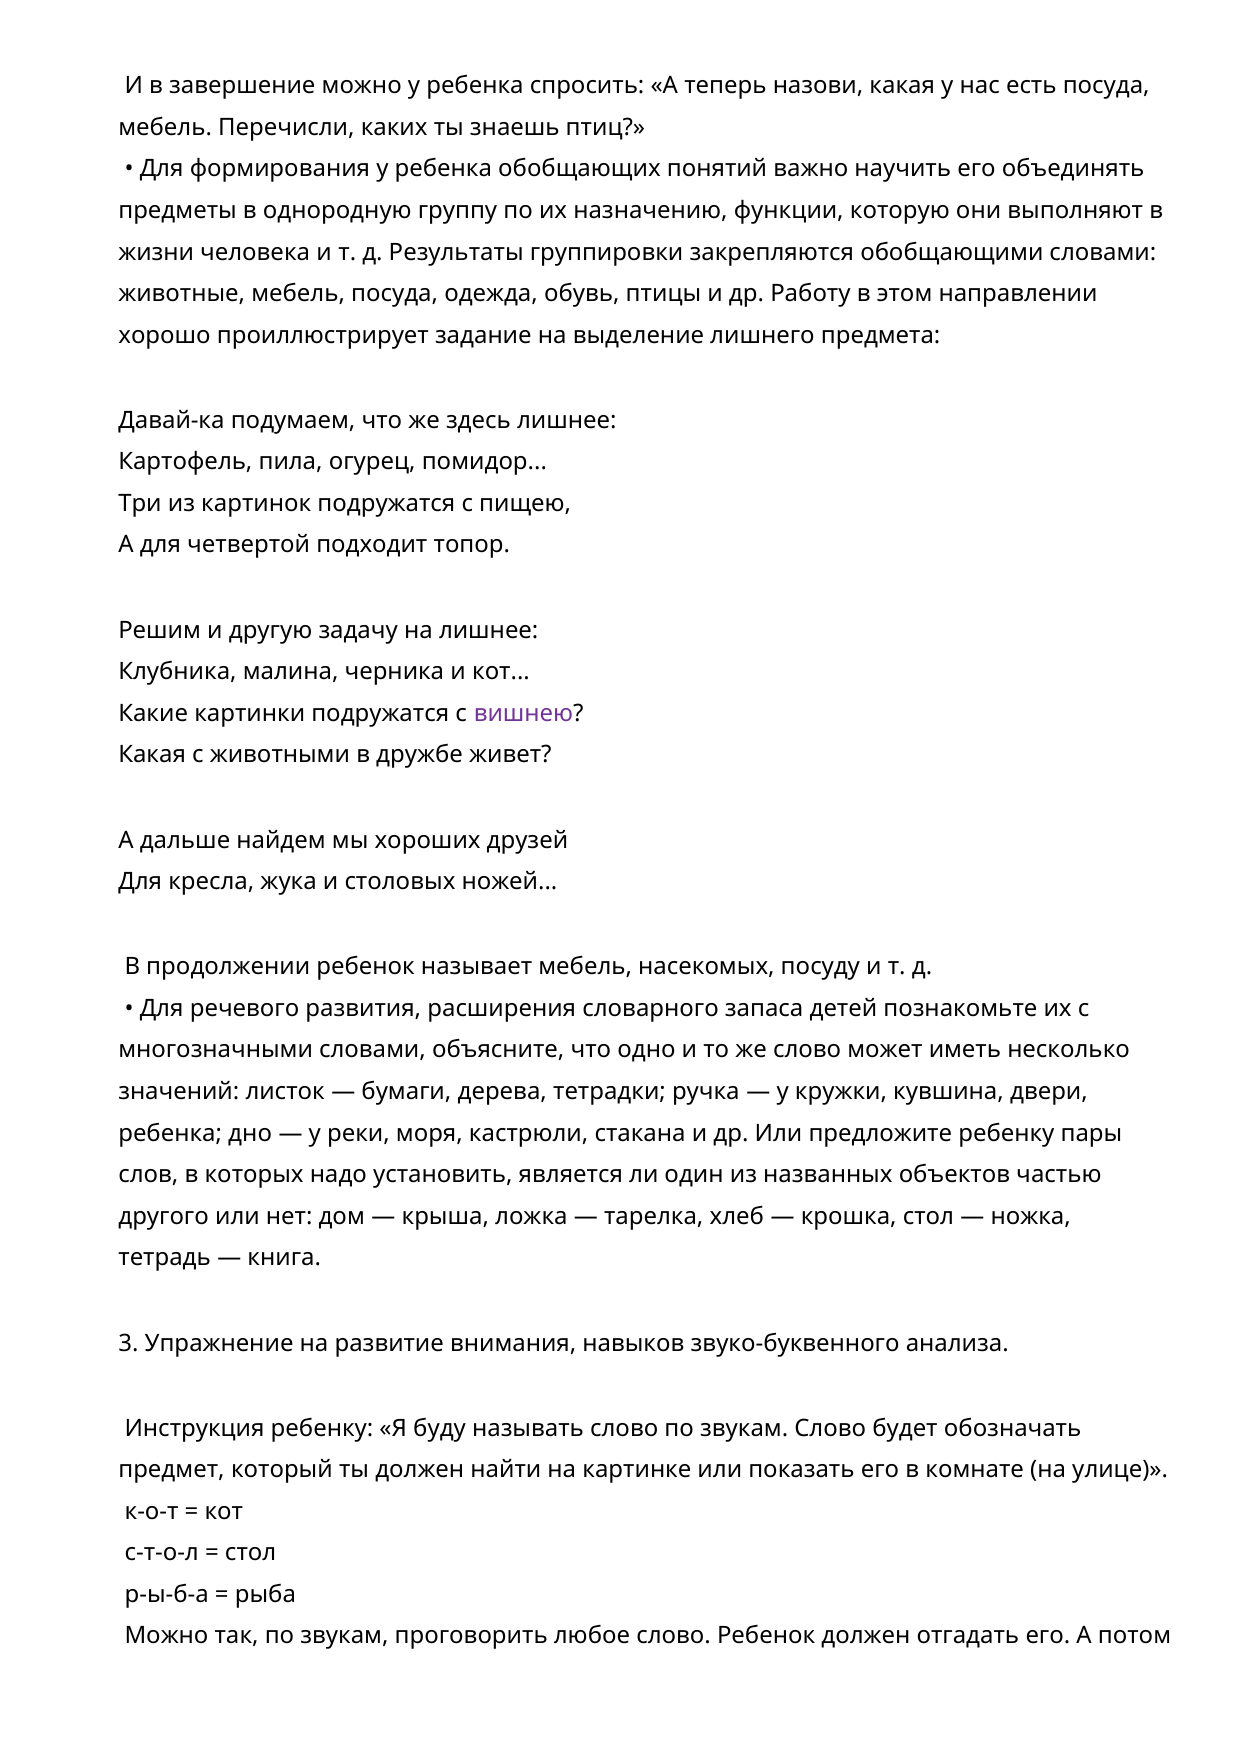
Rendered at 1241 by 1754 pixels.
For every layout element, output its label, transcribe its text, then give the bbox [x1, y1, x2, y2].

text Давай-ка подумаем, что же здесь лишнее: Картофель, пила, огурец, помидор... Три из картинок подружатся с пищею, А для четвертой подходит топор. [118, 394, 1181, 560]
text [118, 1402, 1181, 1651]
text В продолжении ребенок называет мебель, насекомых, посуду и т. д. • Для речевого развития, расширения словарного запаса детей познакомьте их с многозначными словами, объясните, что одно и то же слово может иметь несколько значений: листок — бумаги, дерева, тетрадки; ручка — у кружки, кувшина, двери, ребенка; дно — у реки, моря, кастрюли, стакана и др. Или предложите ребенку пары слов, в которых надо установить, является ли один из названных объектов частью другого или нет: дом — крыша, ложка — тарелка, хлеб — крошка, стол — ножка, тетрадь — книга. [118, 940, 1181, 1273]
text И в завершение можно у ребенка спросить: «А теперь назови, какая у нас есть посуда, мебель. Перечисли, каких ты знаешь птиц?» • Для формирования у ребенка обобщающих понятий важно научить его объединять предметы в однородную группу по их назначению, функции, которую они выполняют в жизни человека и т. д. Результаты группировки закрепляются обобщающими словами: животные, мебель, посуда, одежда, обувь, птицы и др. Работу в этом направлении хорошо проиллюстрирует задание на выделение лишнего предмета: [118, 59, 1181, 350]
text А дальше найдем мы хороших друзей Для кресла, жука и столовых ножей... [118, 813, 1181, 897]
text Решим и другую задачу на лишнее: Клубника, малина, черника и кот... Какие картинки подружатся с вишнею? Какая с животными в дружбе живет? [118, 603, 1181, 770]
text 3. Упражнение на развитие внимания, навыков звуко-буквенного анализа. [118, 1316, 1181, 1358]
